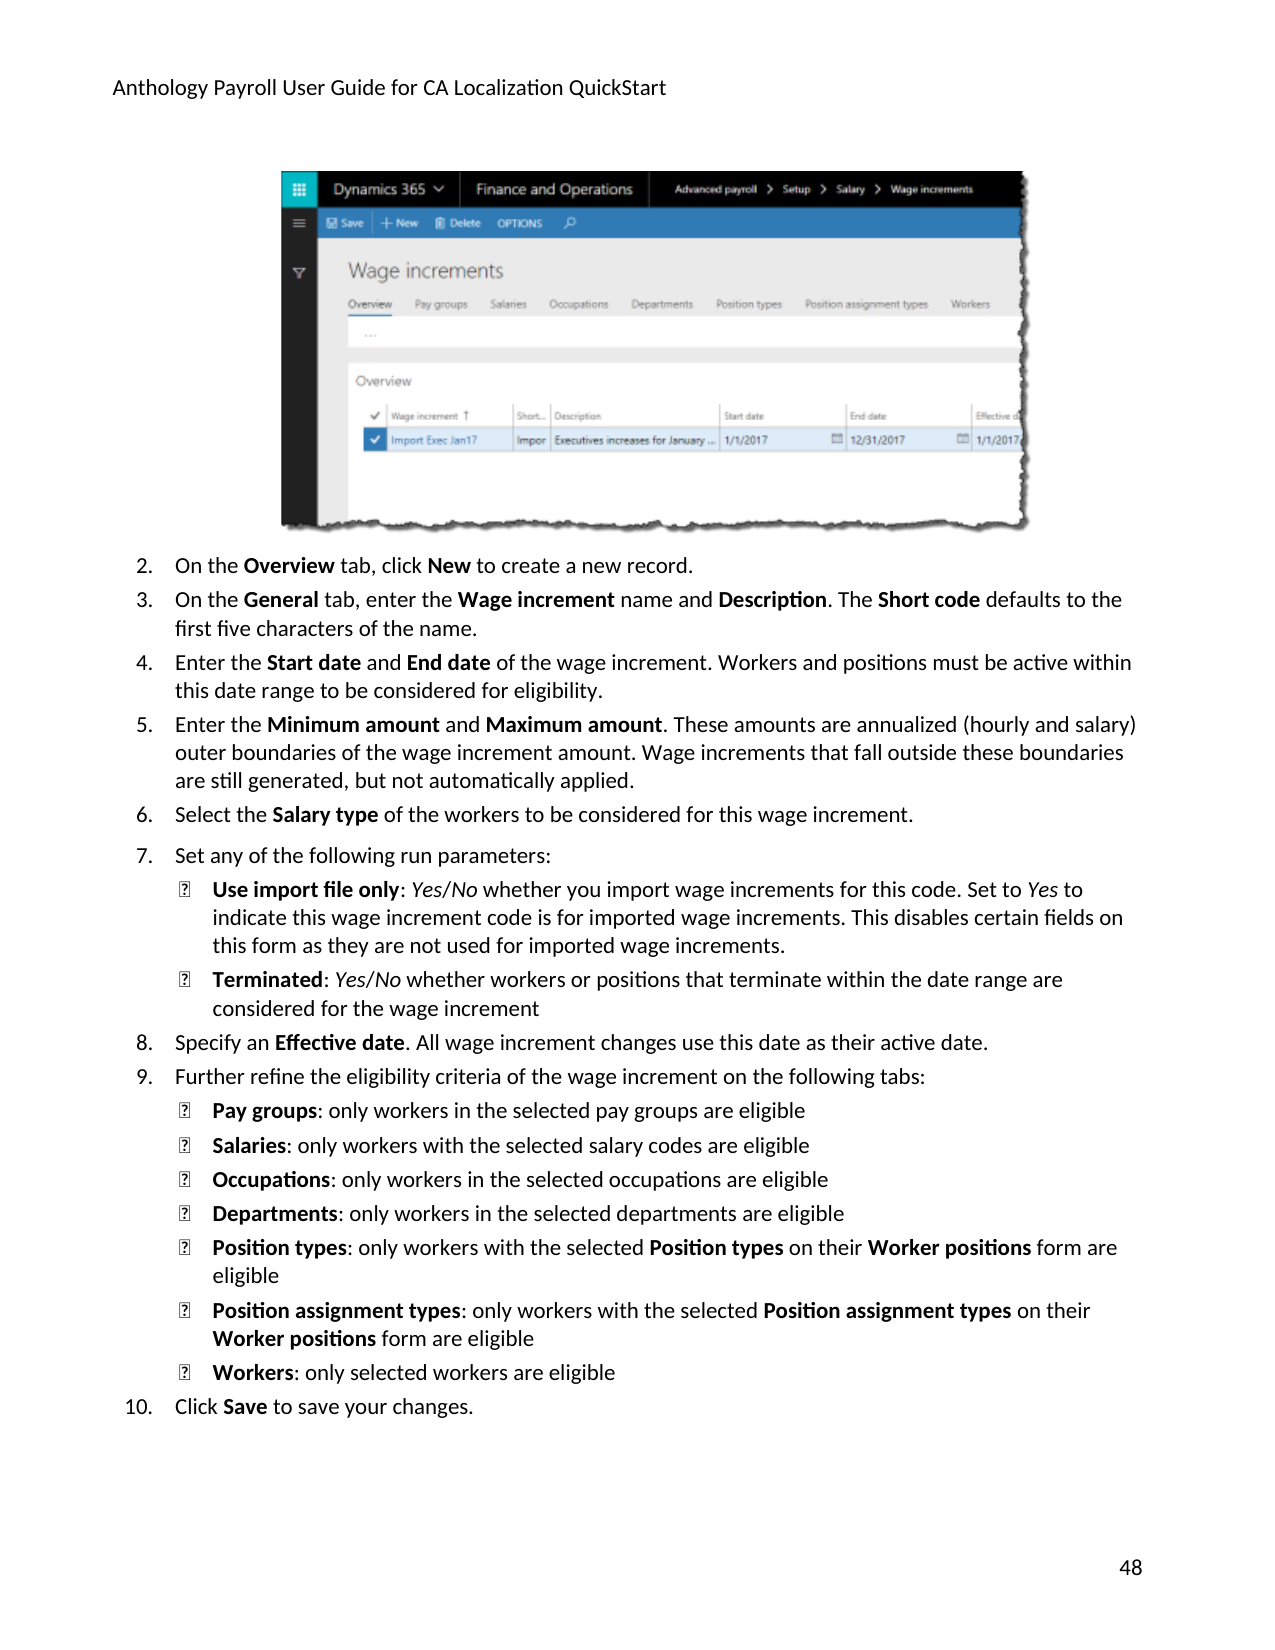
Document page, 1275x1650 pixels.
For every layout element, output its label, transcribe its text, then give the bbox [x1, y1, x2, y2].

list Position assignment types: only workers with the selected Position assignment types on their Worker positions form are eligible [191, 1296, 1142, 1352]
list Click Save to save your changes. [153, 1392, 1142, 1420]
list Pay groups: only workers in the selected pay groups are eligible [191, 1096, 1142, 1124]
picture [281, 171, 1037, 539]
list Enter the Minimum amount and Maximum amount. These amounts are annualized (hourly and salary) outer boundaries of the wage increment amount. Wage increments that fall outside these boundaries are still generated, but not automatically applied. [153, 710, 1142, 794]
list Workers: only selected workers are eligible [191, 1358, 1142, 1386]
list Further refine the eligibility criteria of the wage increment on the following tabs: [153, 1062, 1142, 1090]
list On the Overview tab, click New to create a new record. [153, 551, 1142, 579]
list Select the Salary type of the workers to be considered for this wage increment. [153, 801, 1142, 828]
list Specify an Effective date. All wage increment changes use this date as their active date. [153, 1028, 1142, 1056]
list Set any of the following run parameters: [153, 841, 1142, 869]
list On the General tab, enter the Wage increment name and Description. The Short code defaults to the first five characters of the name. [153, 586, 1142, 642]
list Salaries: only workers with the selected salary codes are eligible [191, 1131, 1142, 1159]
list Position types: only workers with the selected Position types on their Worker positions form are eligible [191, 1233, 1142, 1289]
list Terminated: Yes/No whether workers or positions that terminate within the date range are considered for the wage increment [191, 966, 1142, 1022]
list Occupations: only workers in the selected occupations are eligible [191, 1165, 1142, 1193]
list Enter the Start date and End date of the wage increment. Workers and positions must be active within this date range to be considered for eligibility. [153, 648, 1142, 704]
list Use import file only: Yes/No whether you import wage increments for this code. Set to Yes to indicate this wage increment code is for imported wage increments. This disables certain fields on this form as they are not used for imported wage increments. [191, 875, 1142, 959]
list Departments: only workers in the selected departments are eligible [191, 1199, 1142, 1227]
